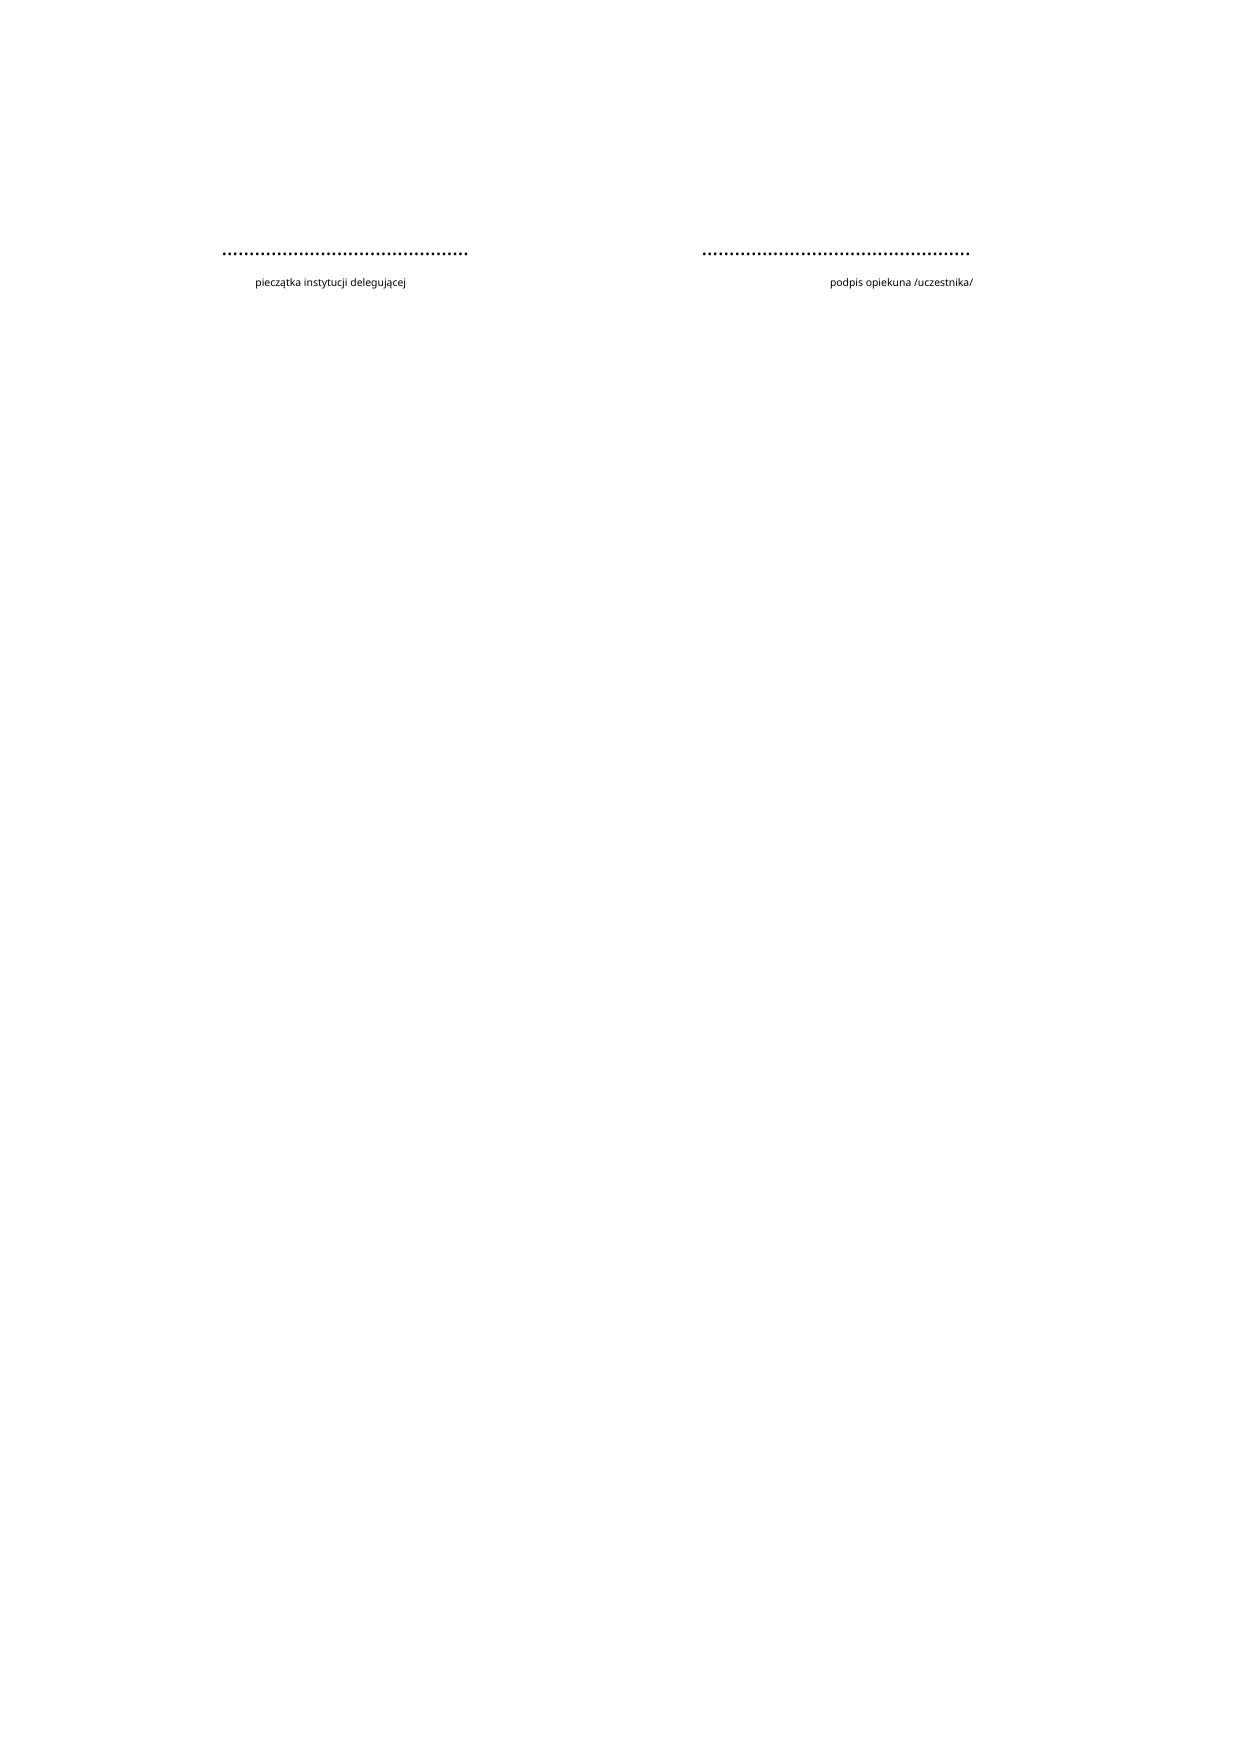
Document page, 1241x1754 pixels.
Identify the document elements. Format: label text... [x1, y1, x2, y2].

text pieczątka instytucji delegującej podpis opiekuna /uczestnika/ [223, 275, 1093, 289]
text ……………………………………… …………………………………………. [221, 233, 1093, 261]
